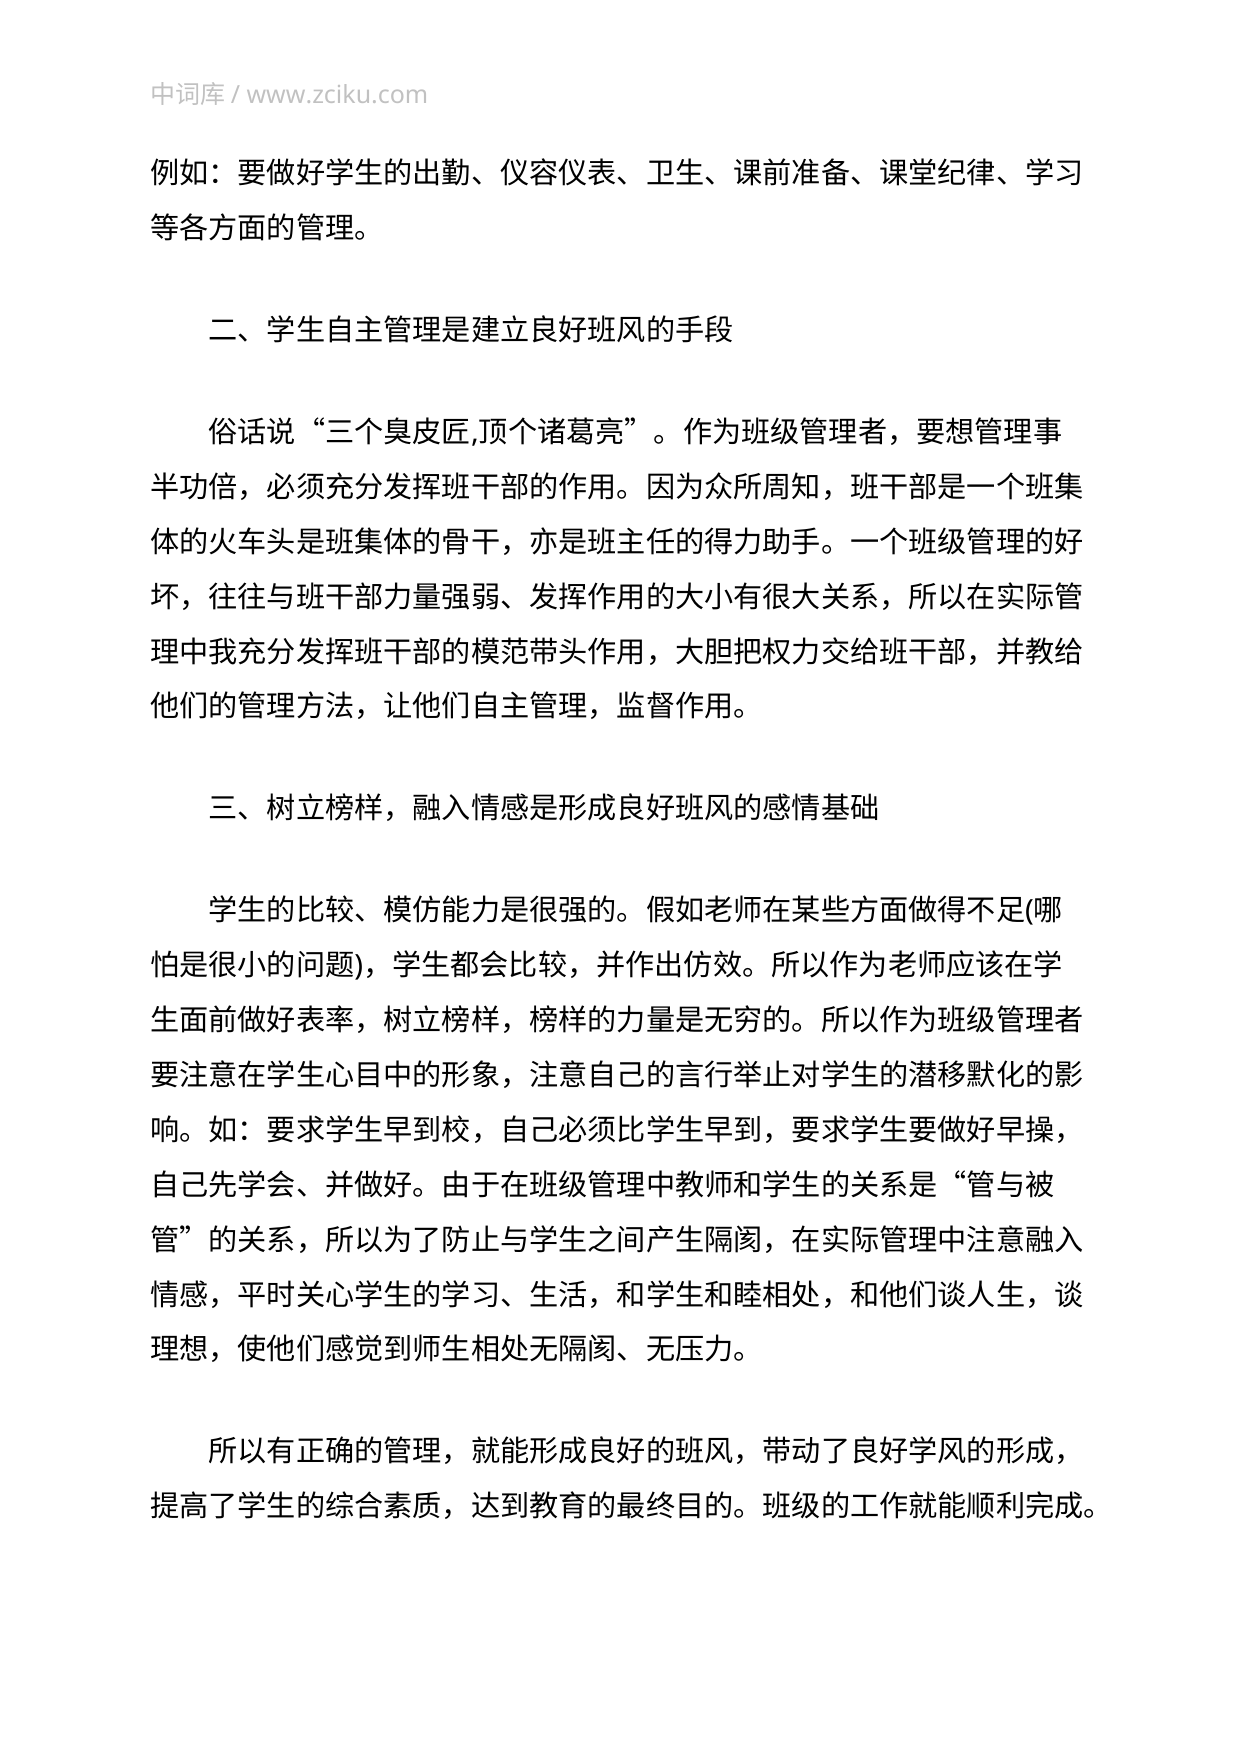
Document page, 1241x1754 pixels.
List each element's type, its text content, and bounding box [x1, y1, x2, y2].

text 三、树立榜样，融入情感是形成良好班风的感情基础 [150, 785, 1090, 827]
text 二、学生自主管理是建立良好班风的手段 [150, 307, 1090, 349]
text 所以有正确的管理，就能形成良好的班风，带动了良好学风的形成，提高了学生的综合素质，达到教育的最终目的。班级的工作就能顺利完成。 [150, 1428, 1090, 1525]
text 俗话说“三个臭皮匠,顶个诸葛亮”。作为班级管理者，要想管理事半功倍，必须充分发挥班干部的作用。因为众所周知，班干部是一个班集体的火车头是班集体的骨干，亦是班主任的得力助手。一个班级管理的好坏，往往与班干部力量强弱、发挥作用的大小有很大关系，所以在实际管理中我充分发挥班干部的模范带头作用，大胆把权力交给班干部，并教给他们的管理方法，让他们自主管理，监督作用。 [150, 408, 1090, 725]
text 学生的比较、模仿能力是很强的。假如老师在某些方面做得不足(哪怕是很小的问题)，学生都会比较，并作出仿效。所以作为老师应该在学生面前做好表率，树立榜样，榜样的力量是无穷的。所以作为班级管理者要注意在学生心目中的形象，注意自己的言行举止对学生的潜移默化的影响。如：要求学生早到校，自己必须比学生早到，要求学生要做好早操，自己先学会、并做好。由于在班级管理中教师和学生的关系是“管与被管”的关系，所以为了防止与学生之间产生隔阂，在实际管理中注意融入情感，平时关心学生的学习、生活，和学生和睦相处，和他们谈人生，谈理想，使他们感觉到师生相处无隔阂、无压力。 [150, 887, 1090, 1368]
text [150, 150, 1090, 247]
